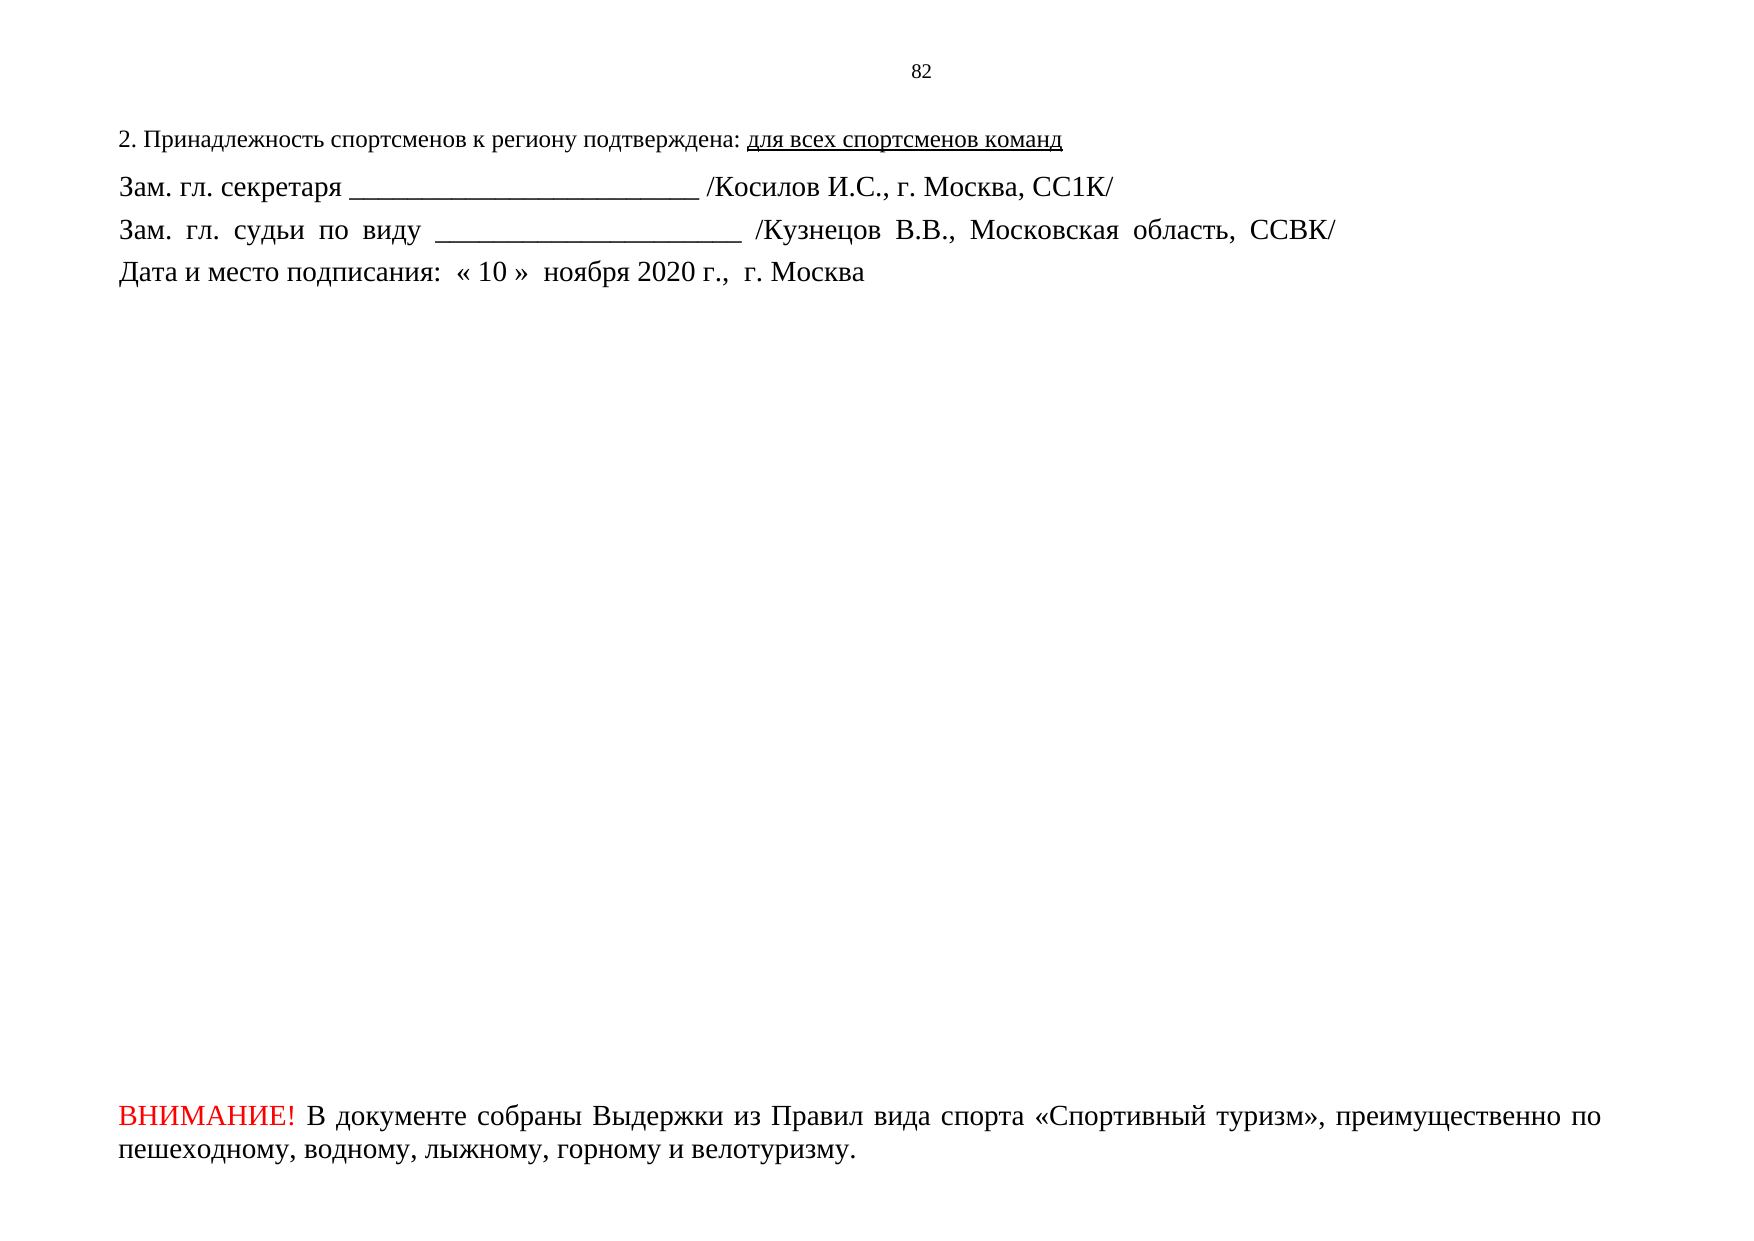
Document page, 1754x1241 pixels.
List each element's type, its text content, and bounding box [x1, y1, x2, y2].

text Зам. гл. судьи по виду _____________________ /Кузнецов В.В., Московская область, ССВК/ Дата и место подписания: « 10 » ноября 2020 г., г. Москва [119, 212, 1337, 288]
text Зам. гл. секретаря ________________________ /Косилов И.С., г. Москва, СС1К/ [119, 169, 1602, 202]
list Принадлежность спортсменов к региону подтверждена: для всех спортсменов команд [118, 124, 1603, 153]
